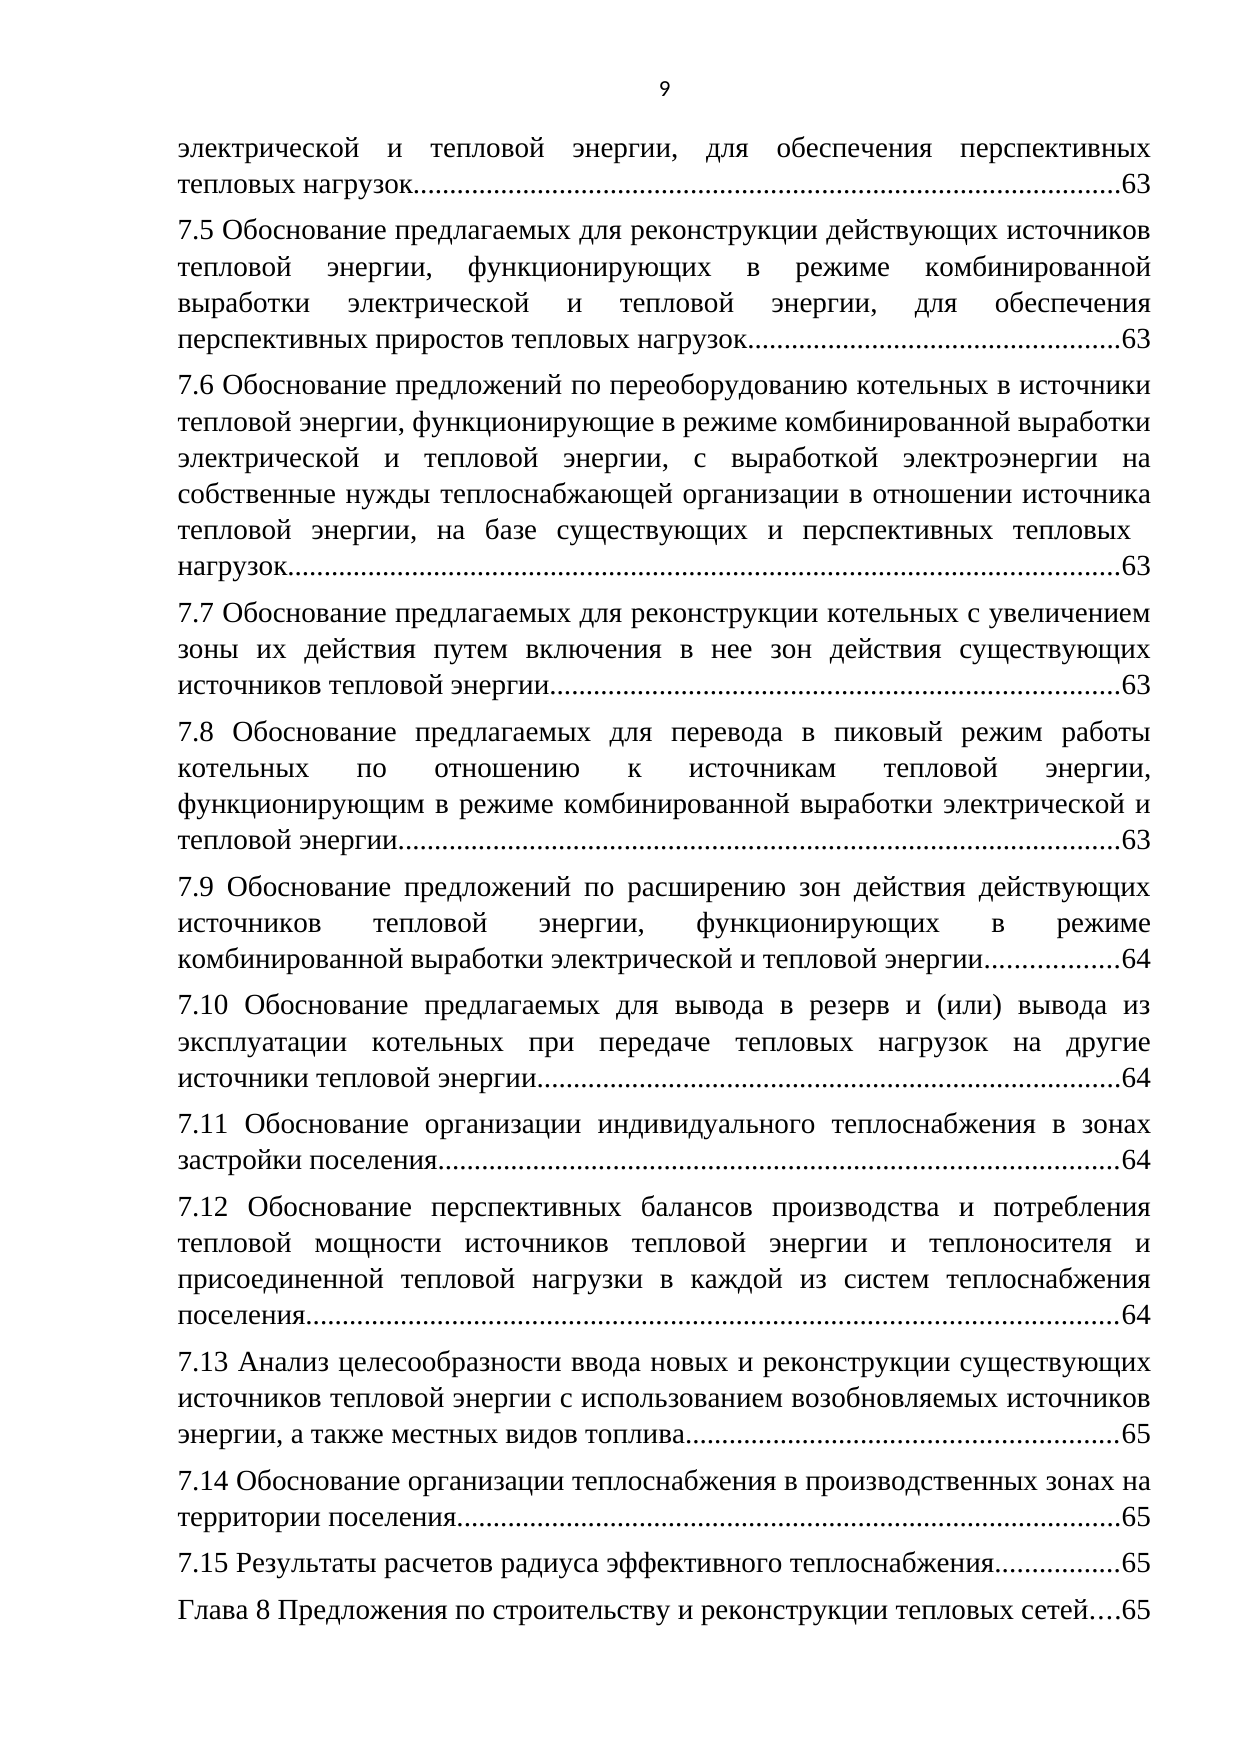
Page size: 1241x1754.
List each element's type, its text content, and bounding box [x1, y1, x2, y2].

text 7.10 Обоснование предлагаемых для вывода в резерв и (или) вывода из эксплуатации котельных при передаче тепловых нагрузок на другие источники тепловой энергии 64 [177, 987, 1152, 1093]
text 7.7 Обоснование предлагаемых для реконструкции котельных с увеличением зоны их действия путем включения в нее зон действия существующих источников тепловой энергии 63 [177, 595, 1152, 701]
text 7.12 Обоснование перспективных балансов производства и потребления тепловой мощности источников тепловой энергии и теплоносителя и присоединенной тепловой нагрузки в каждой из систем теплоснабжения поселения 64 [177, 1189, 1152, 1331]
text Глава 8 Предложения по строительству и реконструкции тепловых сетей 65 [177, 1592, 1152, 1626]
text 7.5 Обоснование предлагаемых для реконструкции действующих источников тепловой энергии, функционирующих в режиме комбинированной выработки электрической и тепловой энергии, для обеспечения перспективных приростов тепловых нагрузок 63 [177, 212, 1152, 354]
text 7.11 Обоснование организации индивидуального теплоснабжения в зонах застройки поселения 64 [177, 1106, 1152, 1176]
text 7.14 Обоснование организации теплоснабжения в производственных зонах на территории поселения 65 [177, 1463, 1152, 1533]
text 7.9 Обоснование предложений по расширению зон действия действующих источников тепловой энергии, функционирующих в режиме комбинированной выработки электрической и тепловой энергии 64 [177, 869, 1152, 974]
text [177, 130, 1152, 199]
text 7.15 Результаты расчетов радиуса эффективного теплоснабжения 65 [177, 1546, 1152, 1579]
text 7.6 Обоснование предложений по переоборудованию котельных в источники тепловой энергии, функционирующие в режиме комбинированной выработки электрической и тепловой энергии, с выработкой электроэнергии на собственные нужды теплоснабжающей организации в отношении источника тепловой энергии, на базе существующих и перспективных тепловых нагрузок 63 [177, 367, 1152, 582]
text 7.13 Анализ целесообразности ввода новых и реконструкции существующих источников тепловой энергии с использованием возобновляемых источников энергии, а также местных видов топлива 65 [177, 1344, 1152, 1450]
text 7.8 Обоснование предлагаемых для перевода в пиковый режим работы котельных по отношению к источникам тепловой энергии, функционирующим в режиме комбинированной выработки электрической и тепловой энергии 63 [177, 714, 1152, 856]
